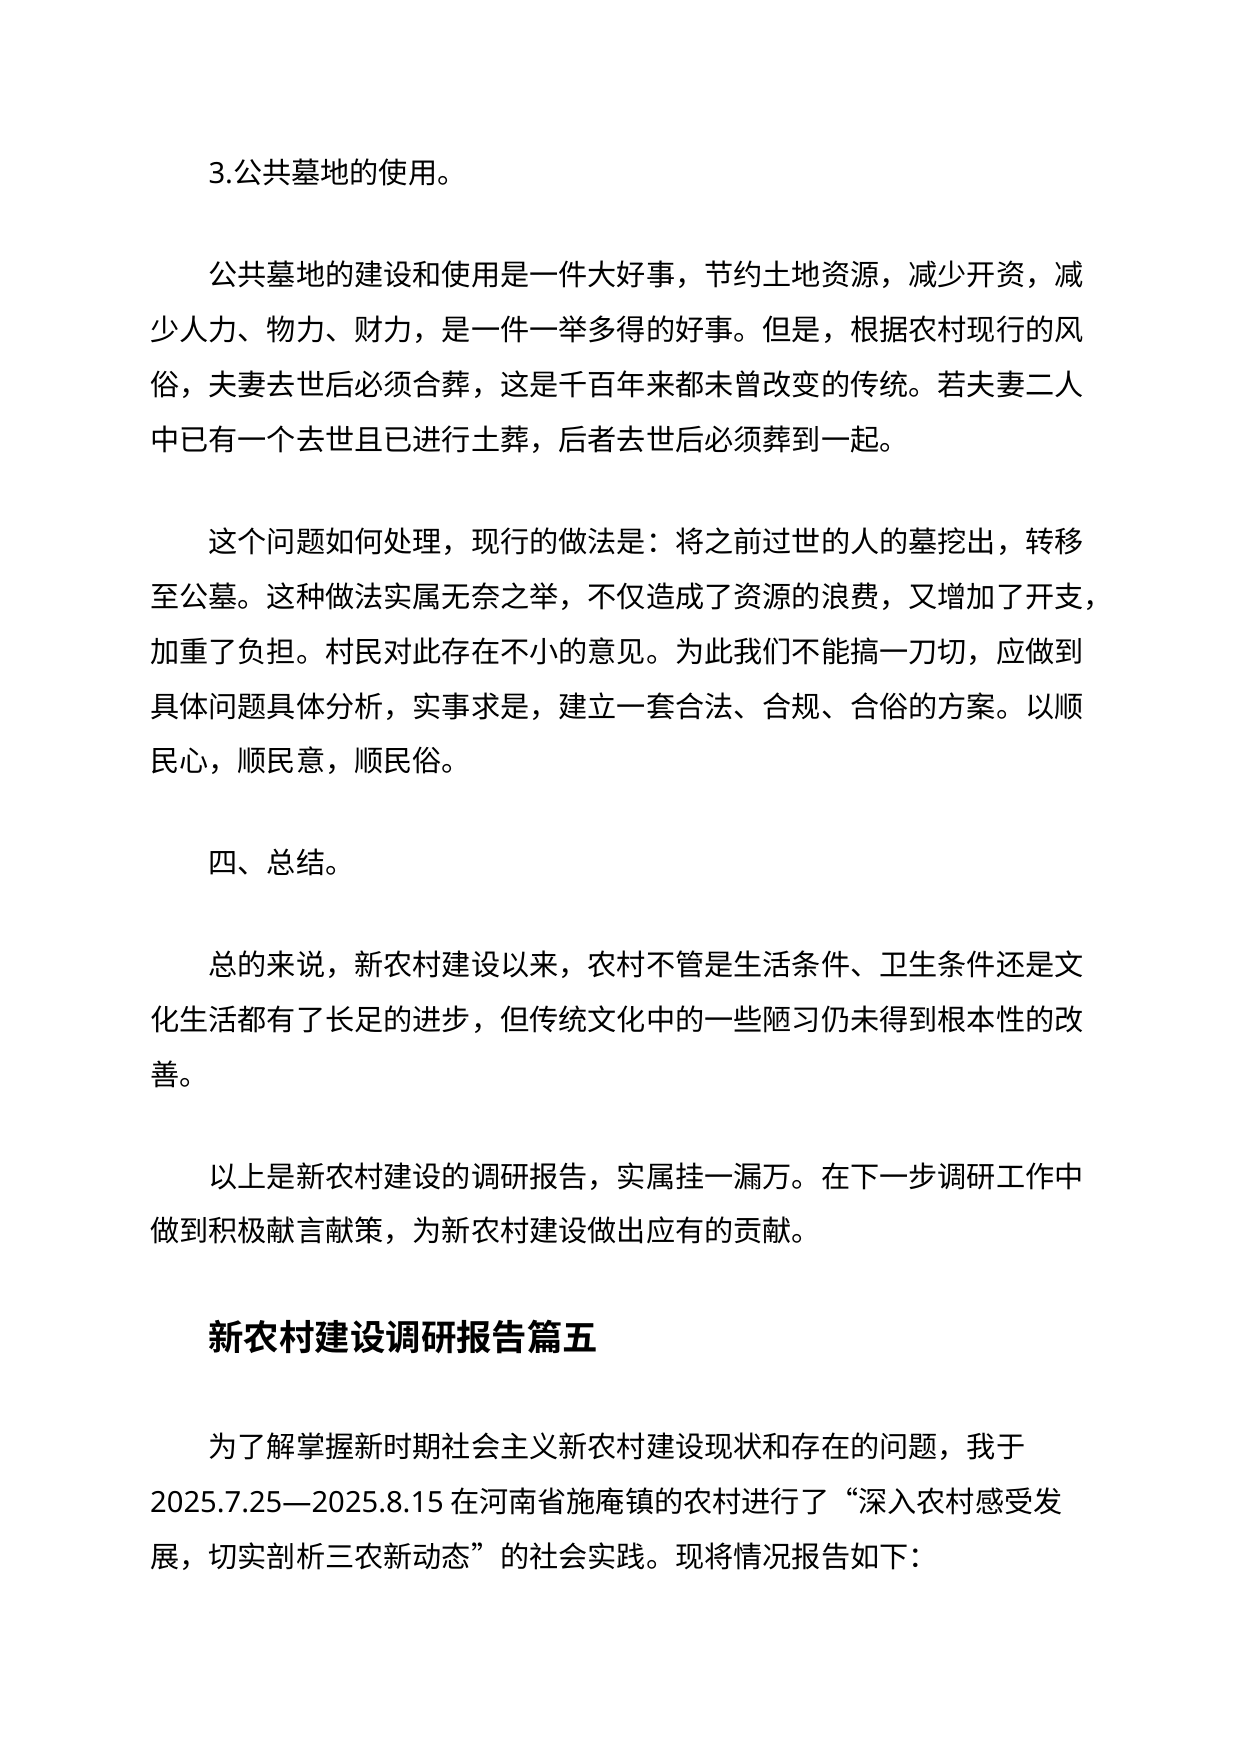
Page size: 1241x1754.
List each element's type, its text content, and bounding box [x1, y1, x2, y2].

text 新农村建设调研报告篇五 [150, 1310, 1090, 1361]
text 四、总结。 [150, 840, 1090, 882]
text 总的来说，新农村建设以来，农村不管是生活条件、卫生条件还是文化生活都有了长足的进步，但传统文化中的一些陋习仍未得到根本性的改善。 [150, 942, 1090, 1094]
text 公共墓地的建设和使用是一件大好事，节约土地资源，减少开资，减少人力、物力、财力，是一件一举多得的好事。但是，根据农村现行的风俗，夫妻去世后必须合葬，这是千百年来都未曾改变的传统。若夫妻二人中已有一个去世且已进行土葬，后者去世后必须葬到一起。 [150, 252, 1090, 459]
text 这个问题如何处理，现行的做法是：将之前过世的人的墓挖出，转移至公墓。这种做法实属无奈之举，不仅造成了资源的浪费，又增加了开支，加重了负担。村民对此存在不小的意见。为此我们不能搞一刀切，应做到具体问题具体分析，实事求是，建立一套合法、合规、合俗的方案。以顺民心，顺民意，顺民俗。 [150, 518, 1090, 780]
text 以上是新农村建设的调研报告，实属挂一漏万。在下一步调研工作中做到积极献言献策，为新农村建设做出应有的贡献。 [150, 1153, 1090, 1250]
text 为了解掌握新时期社会主义新农村建设现状和存在的问题，我于2025.7.25—2025.8.15在河南省施庵镇的农村进行了“深入农村感受发展，切实剖析三农新动态”的社会实践。现将情况报告如下： [150, 1423, 1090, 1575]
text 3.公共墓地的使用。 [150, 150, 1090, 192]
